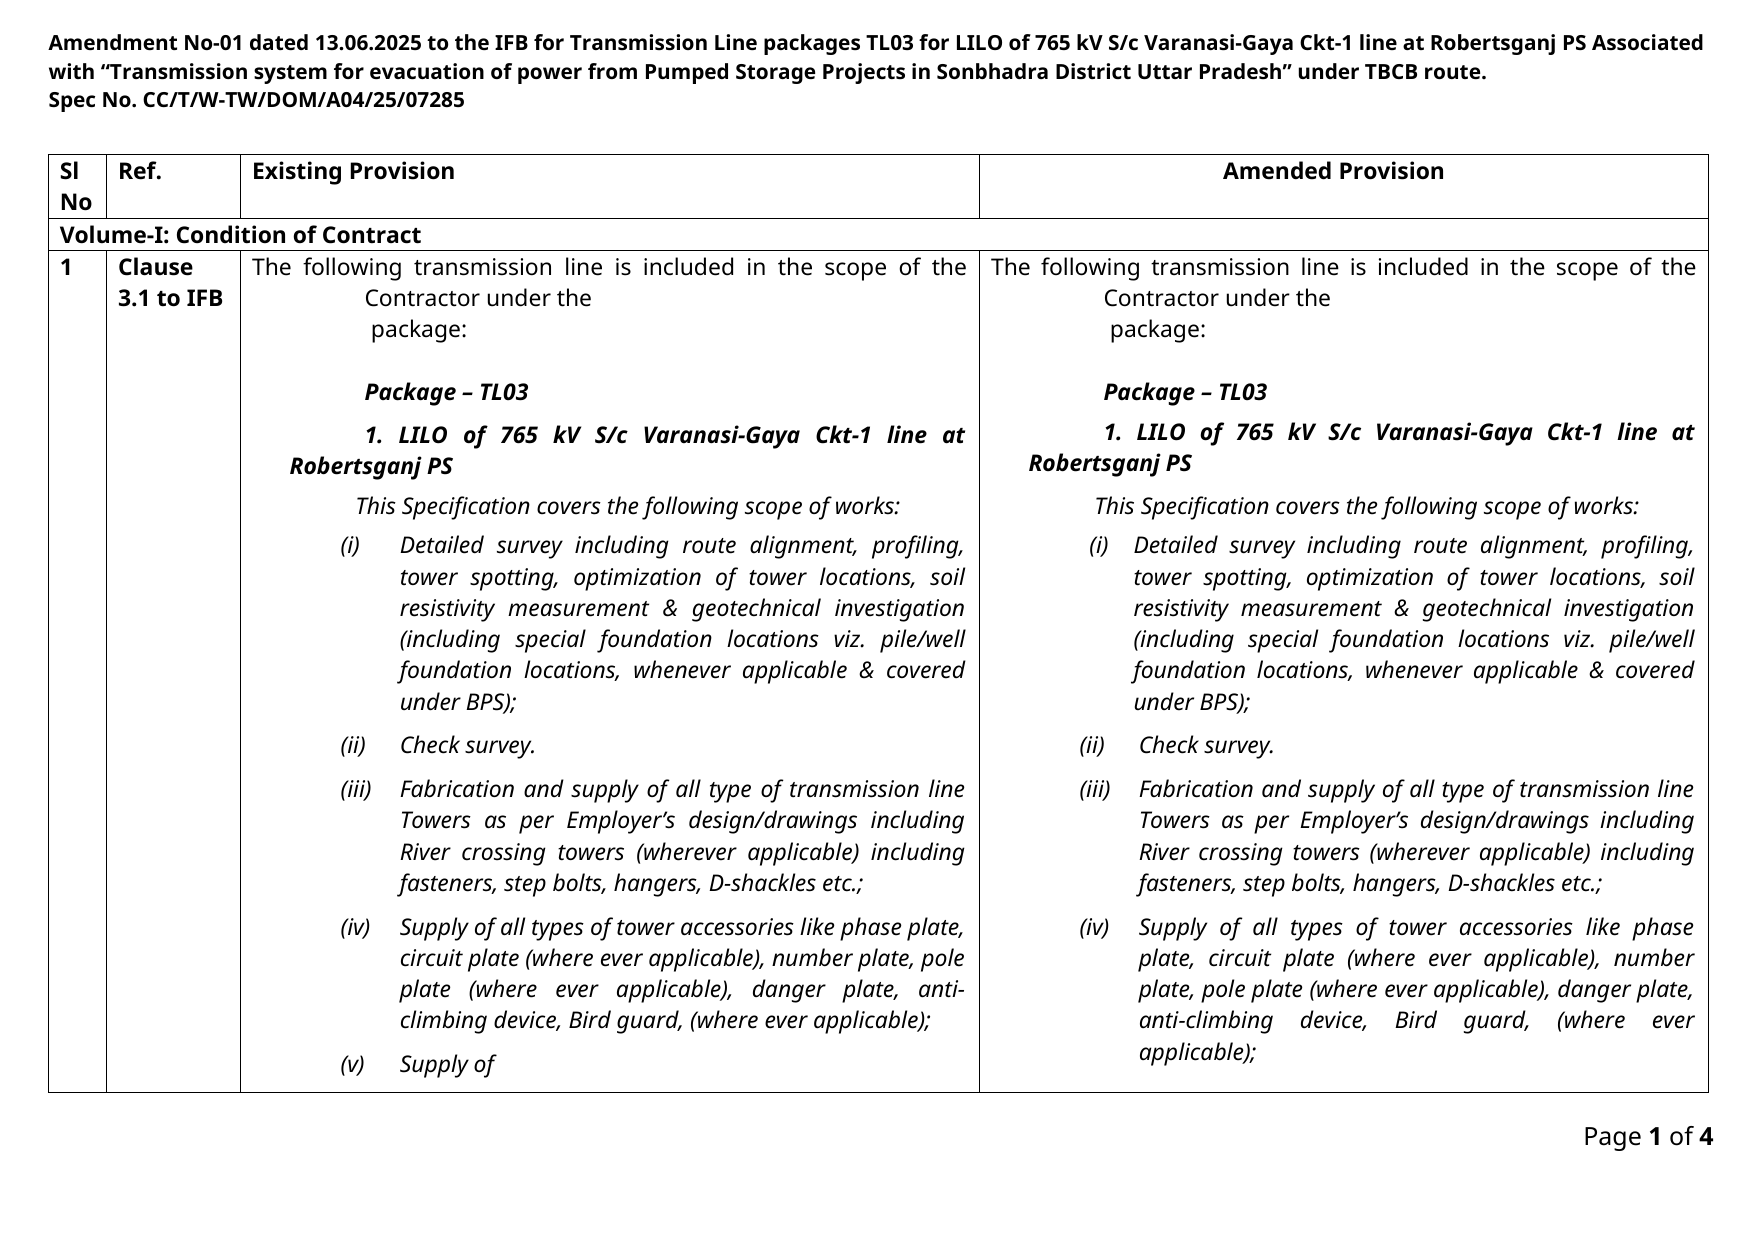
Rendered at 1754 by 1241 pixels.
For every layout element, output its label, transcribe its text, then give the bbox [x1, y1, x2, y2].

table_cell 1 [49, 251, 106, 1092]
table_cell Clause 3.1 to IFB [107, 251, 240, 1092]
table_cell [241, 251, 979, 1092]
table_header Sl No [49, 155, 106, 218]
table_header Existing Provision [241, 155, 979, 218]
table_header Amended Provision [980, 155, 1708, 218]
table_cell Volume-I: Condition of Contract [49, 219, 1708, 250]
table_header Ref. [107, 155, 240, 218]
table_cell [980, 251, 1708, 1092]
